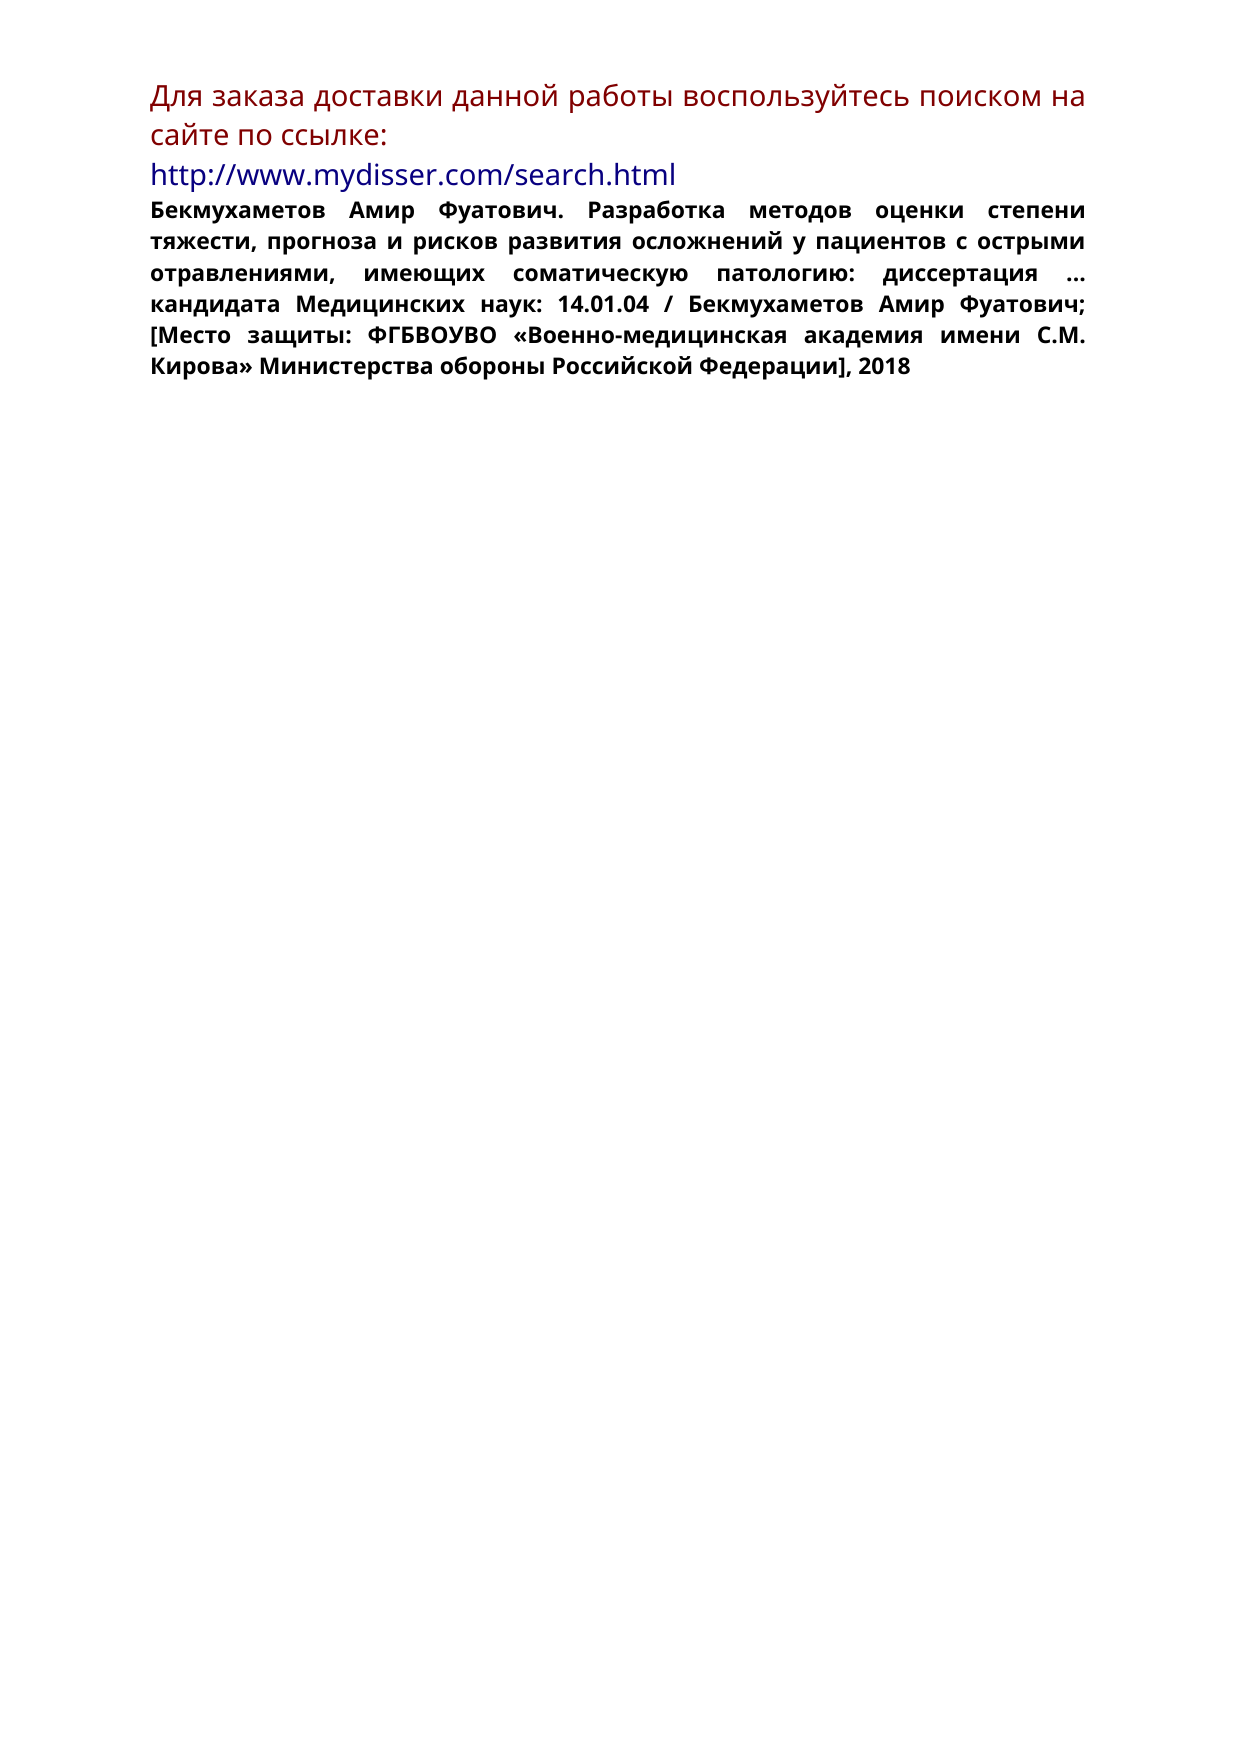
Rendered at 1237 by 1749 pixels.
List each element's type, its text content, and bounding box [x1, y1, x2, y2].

text Бекмухаметов Амир Фуатович. Разработка методов оценки степени тяжести, прогноза и рисков развития осложнений у пациентов с острыми отравлениями, имеющих соматическую патологию: диссертация ... кандидата Медицинских наук: 14.01.04 / Бекмухаметов Амир Фуатович;[Место защиты: ФГБВОУВО «Военно-медицинская академия имени С.М. Кирова» Министерства обороны Российской Федерации], 2018 [150, 194, 1086, 382]
